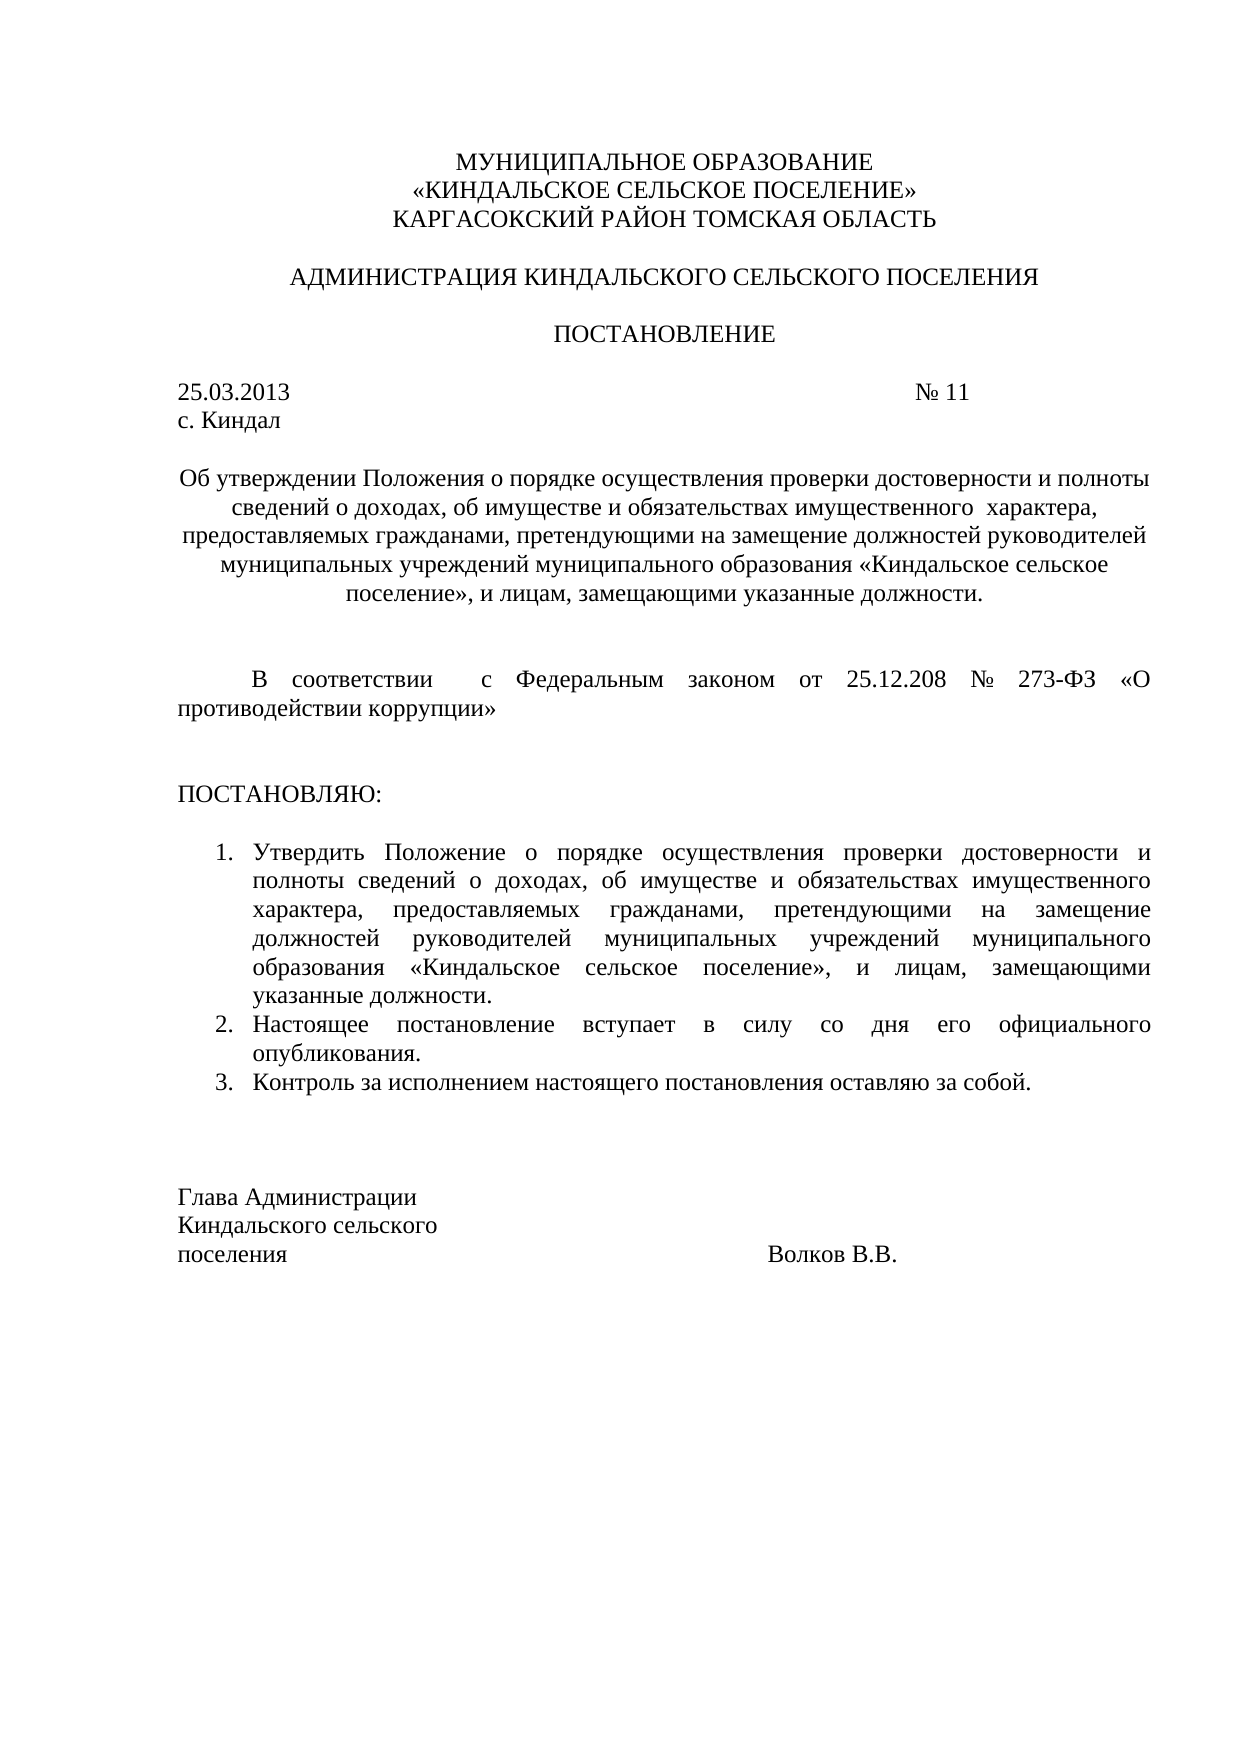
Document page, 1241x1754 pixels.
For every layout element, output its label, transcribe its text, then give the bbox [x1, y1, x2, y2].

text «КИНДАЛЬСКОЕ СЕЛЬСКОЕ ПОСЕЛЕНИЕ» [177, 176, 1152, 204]
text АДМИНИСТРАЦИЯ КИНДАЛЬСКОГО СЕЛЬСКОГО ПОСЕЛЕНИЯ [177, 262, 1152, 291]
text поселения Волков В.В. [177, 1239, 1152, 1268]
text В соответствии с Федеральным законом от 25.12.208 № 273-ФЗ «О противодействии коррупции» [177, 664, 1152, 722]
text КАРГАСОКСКИЙ РАЙОН ТОМСКАЯ ОБЛАСТЬ [177, 204, 1152, 233]
text 25.03.2013 № 11 [177, 377, 1152, 406]
list Настоящее постановление вступает в силу со дня его официального опубликования. [215, 1009, 1152, 1067]
text МУНИЦИПАЛЬНОЕ ОБРАЗОВАНИЕ [177, 147, 1152, 176]
text Об утверждении Положения о порядке осуществления проверки достоверности и полноты сведений о доходах, об имуществе и обязательствах имущественного характера, предоставляемых гражданами, претендующими на замещение должностей руководителей муниципальных учреждений муниципального образования «Киндальское сельское поселение», и лицам, замещающими указанные должности. [177, 463, 1152, 607]
list Утвердить Положение о порядке осуществления проверки достоверности и полноты сведений о доходах, об имуществе и обязательствах имущественного характера, предоставляемых гражданами, претендующими на замещение должностей руководителей муниципальных учреждений муниципального образования «Киндальское сельское поселение», и лицам, замещающими указанные должности. [215, 837, 1152, 1009]
text с. Киндал [177, 406, 1152, 434]
text ПОСТАНОВЛЯЮ: [177, 779, 1152, 808]
text Глава Администрации [177, 1182, 1152, 1211]
text ПОСТАНОВЛЕНИЕ [177, 319, 1152, 348]
list Контроль за исполнением настоящего постановления оставляю за собой. [215, 1067, 1152, 1096]
text Киндальского сельского [177, 1211, 1152, 1239]
